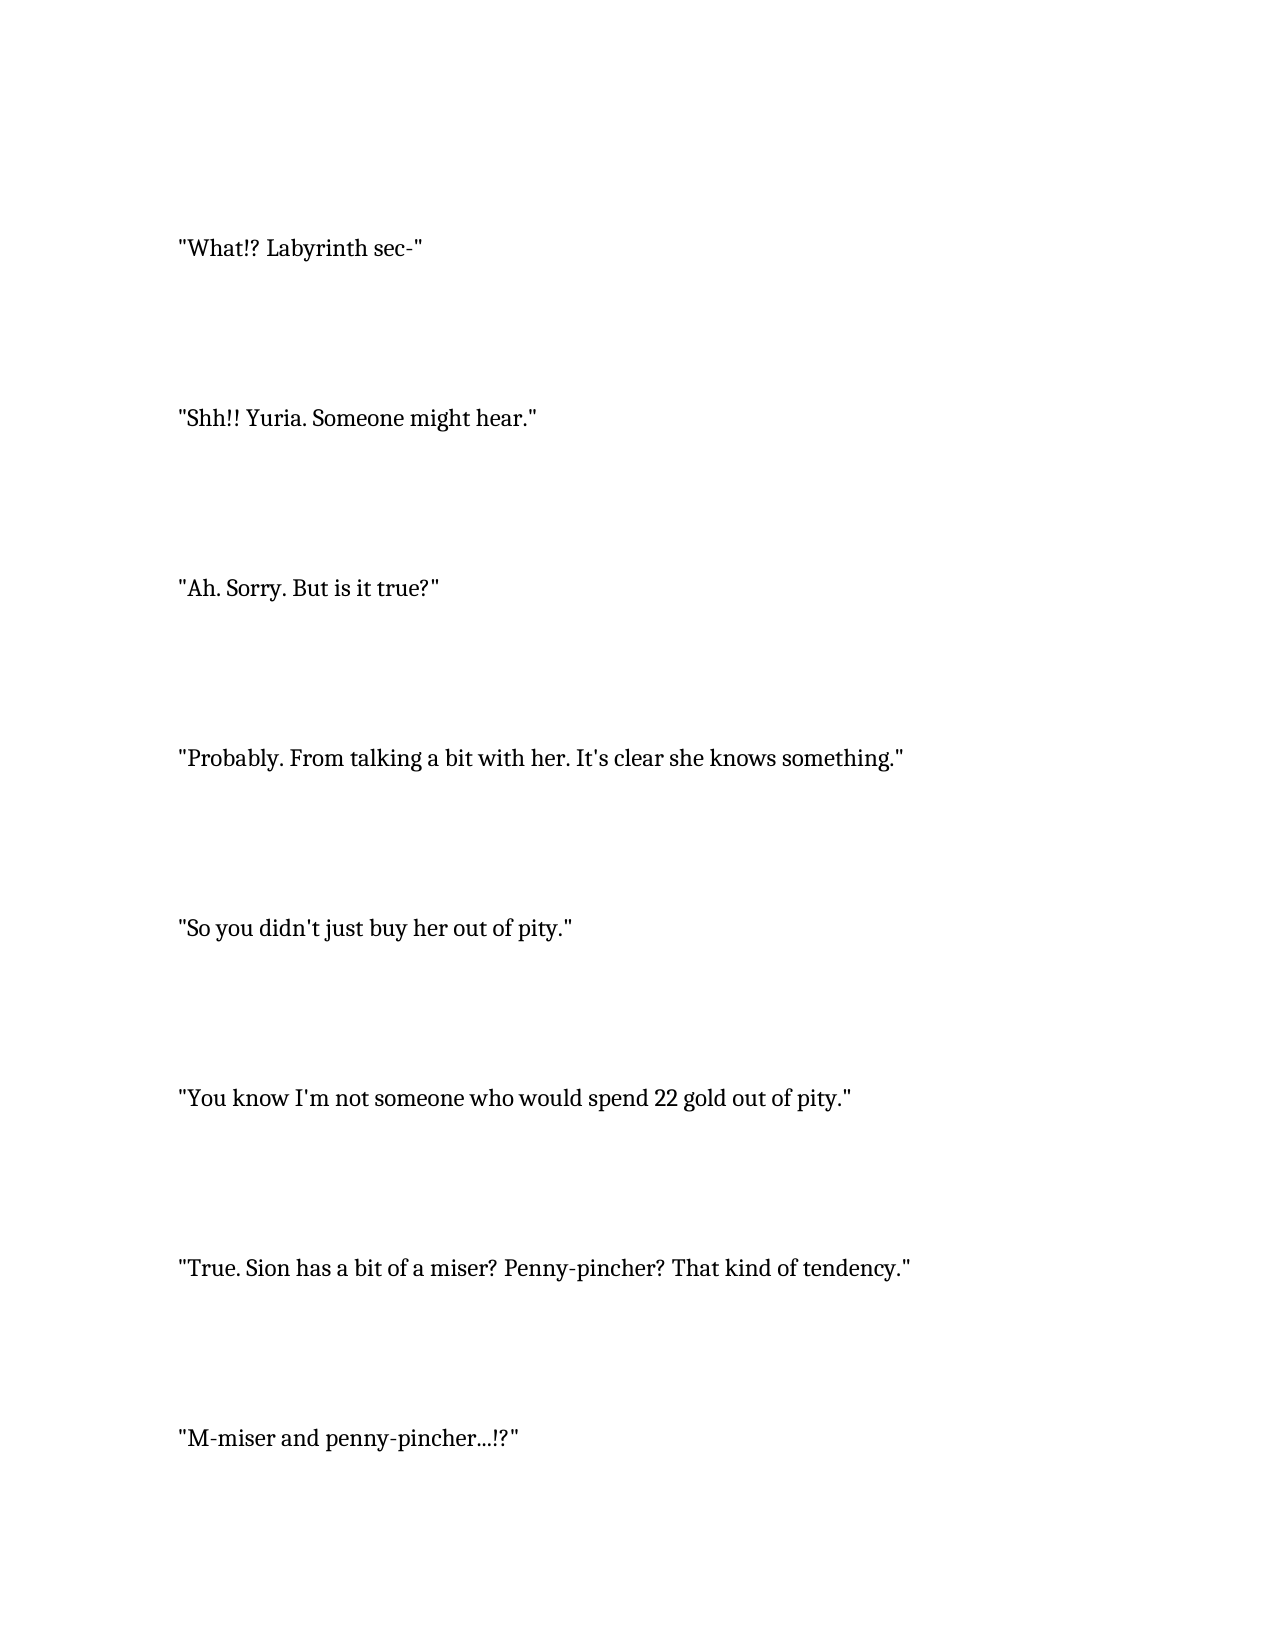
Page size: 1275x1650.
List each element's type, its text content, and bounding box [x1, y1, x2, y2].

text "M-miser and penny-pincher...!?" [177, 1423, 1098, 1483]
text "What!? Labyrinth sec-" [177, 233, 1098, 293]
text "Ah. Sorry. But is it true?" [177, 573, 1098, 633]
text "True. Sion has a bit of a miser? Penny-pincher? That kind of tendency." [177, 1253, 1098, 1313]
text "You know I'm not someone who would spend 22 gold out of pity." [177, 1083, 1098, 1143]
text "So you didn't just buy her out of pity." [177, 913, 1098, 973]
text "Shh!! Yuria. Someone might hear." [177, 403, 1098, 463]
text "Probably. From talking a bit with her. It's clear she knows something." [177, 743, 1098, 803]
